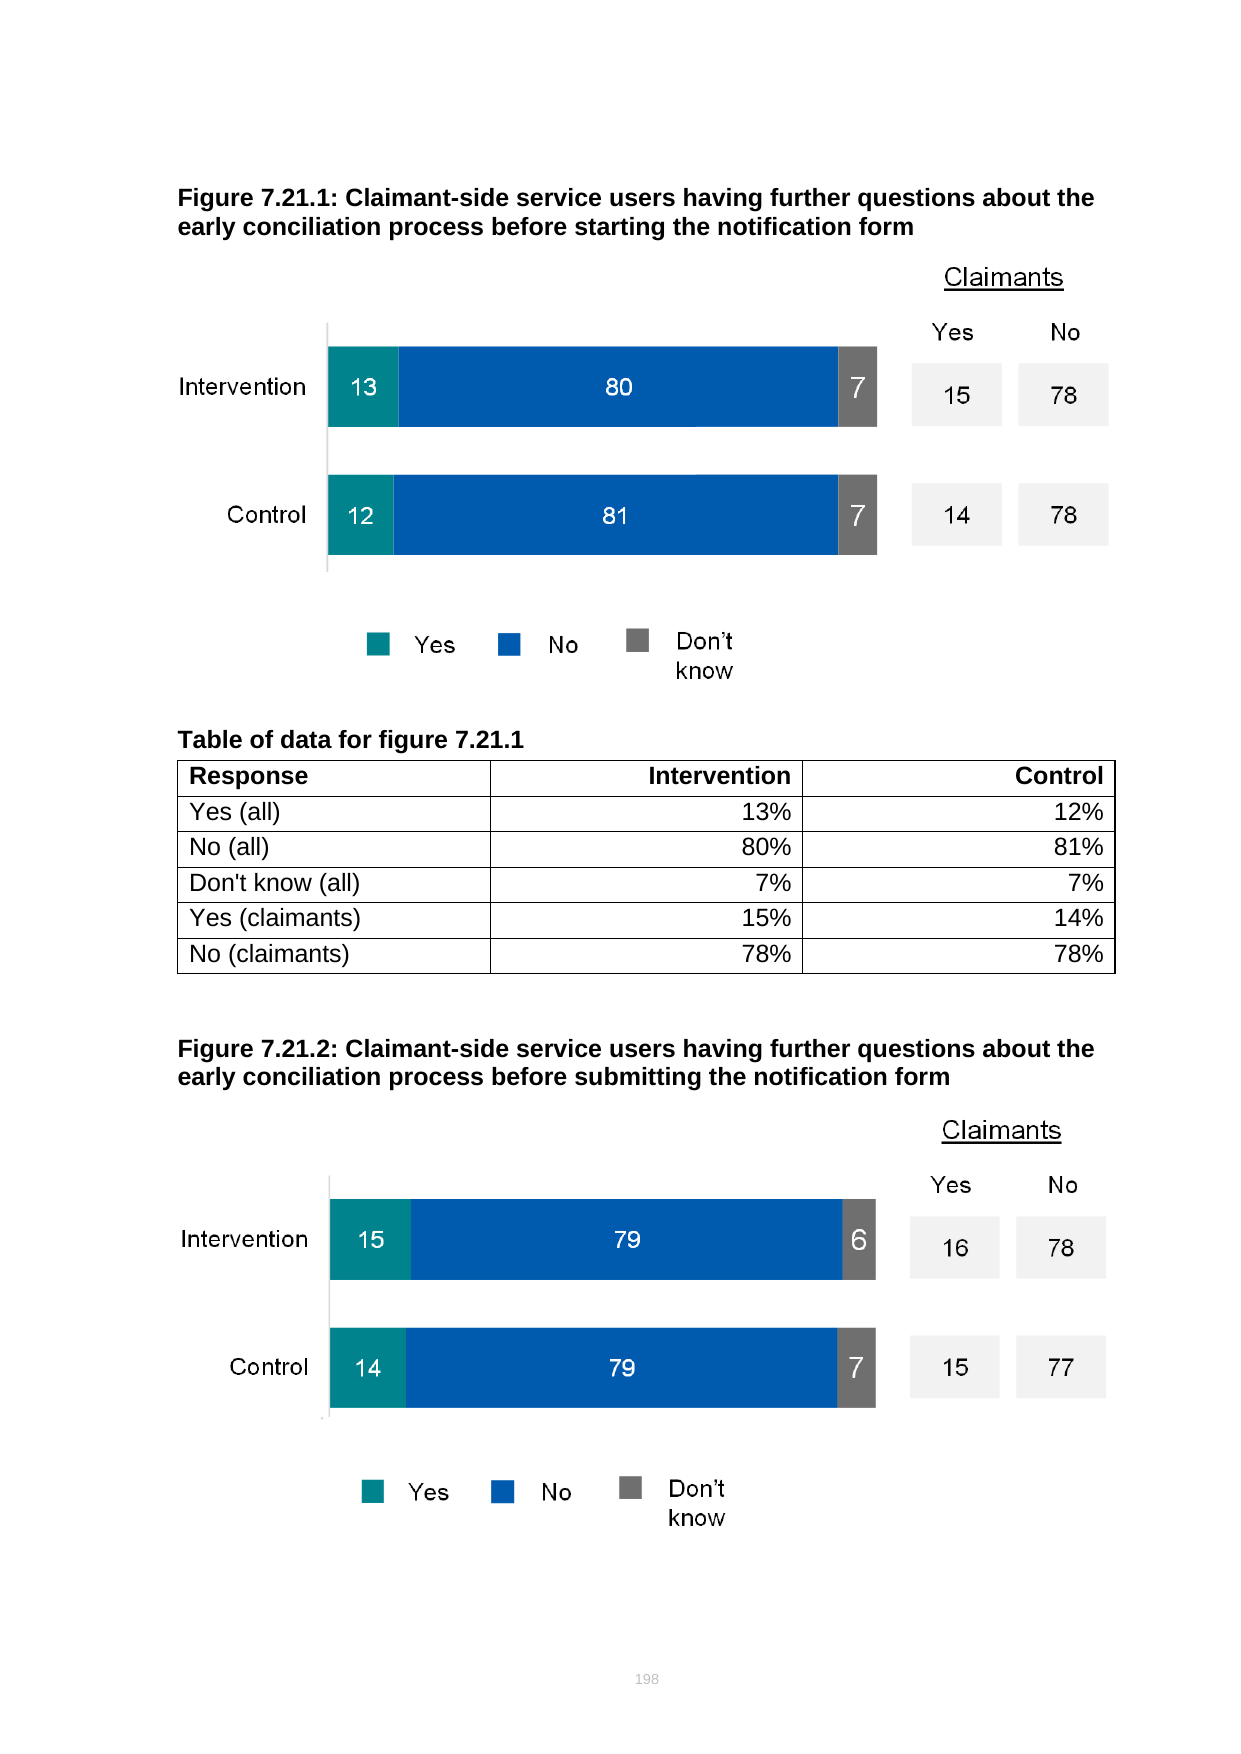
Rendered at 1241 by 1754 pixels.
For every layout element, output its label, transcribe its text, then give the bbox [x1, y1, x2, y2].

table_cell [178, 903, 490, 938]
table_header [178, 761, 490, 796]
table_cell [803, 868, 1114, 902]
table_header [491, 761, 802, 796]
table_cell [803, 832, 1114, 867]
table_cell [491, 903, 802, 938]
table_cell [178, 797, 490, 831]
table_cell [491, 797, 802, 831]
text Figure 7.21.2: Claimant-side service users having further questions about the early conciliation process before submitting the notification form [177, 1034, 1116, 1091]
text Figure 7.21.1: Claimant-side service users having further questions about the early conciliation process before starting the notification form [177, 183, 1116, 241]
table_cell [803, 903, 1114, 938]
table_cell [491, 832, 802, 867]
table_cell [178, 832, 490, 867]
picture [177, 261, 1115, 695]
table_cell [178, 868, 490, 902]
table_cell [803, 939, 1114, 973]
text Table of data for figure 7.21.1 [177, 726, 1116, 754]
picture [177, 1112, 1115, 1537]
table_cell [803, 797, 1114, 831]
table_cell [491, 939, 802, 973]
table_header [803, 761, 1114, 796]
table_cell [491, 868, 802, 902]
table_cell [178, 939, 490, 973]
